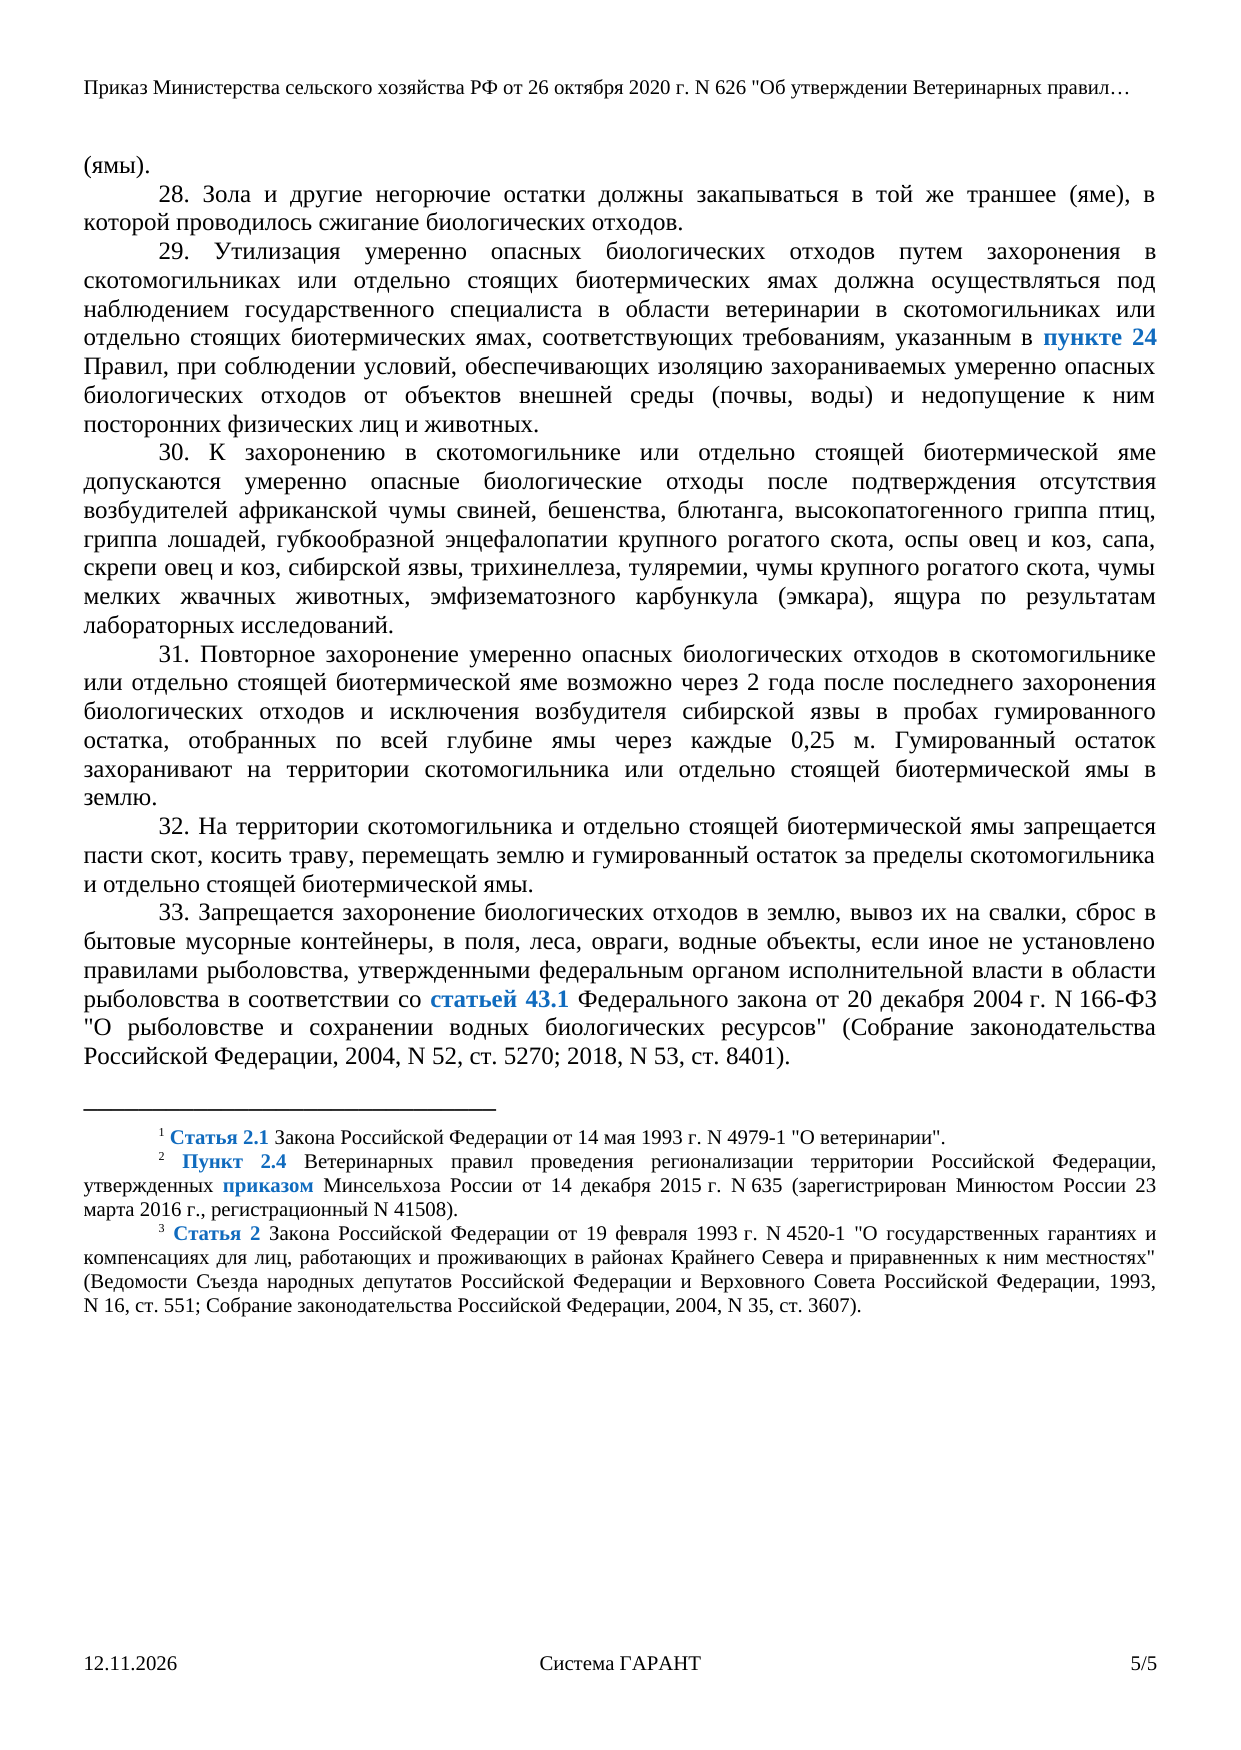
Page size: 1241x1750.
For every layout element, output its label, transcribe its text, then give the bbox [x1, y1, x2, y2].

text 3 Статья 2 Закона Российской Федерации от 19 февраля 1993 г. N 4520-1 "О государственных гарантиях и компенсациях для лиц, работающих и проживающих в районах Крайнего Севера и приравненных к ним местностях" (Ведомости Съезда народных депутатов Российской Федерации и Верховного Совета Российской Федерации, 1993, N 16, ст. 551; Собрание законодательства Российской Федерации, 2004, N 35, ст. 3607). [83, 1221, 1157, 1317]
text ────────────────────────────── [83, 1099, 1157, 1125]
text 29. Утилизация умеренно опасных биологических отходов путем захоронения в скотомогильниках или отдельно стоящих биотермических ямах должна осуществляться под наблюдением государственного специалиста в области ветеринарии в скотомогильниках или отдельно стоящих биотермических ямах, соответствующих требованиям, указанным в пункте 24 Правил, при соблюдении условий, обеспечивающих изоляцию захораниваемых умеренно опасных биологических отходов от объектов внешней среды (почвы, воды) и недопущение к ним посторонних физических лиц и животных. [83, 236, 1157, 437]
text 31. Повторное захоронение умеренно опасных биологических отходов в скотомогильнике или отдельно стоящей биотермической яме возможно через 2 года после последнего захоронения биологических отходов и исключения возбудителя сибирской язвы в пробах гумированного остатка, отобранных по всей глубине ямы через каждые 0,25 м. Гумированный остаток захоранивают на территории скотомогильника или отдельно стоящей биотермической ямы в землю. [83, 639, 1157, 811]
text 32. На территории скотомогильника и отдельно стоящей биотермической ямы запрещается пасти скот, косить траву, перемещать землю и гумированный остаток за пределы скотомогильника и отдельно стоящей биотермической ямы. [83, 811, 1157, 897]
text 2 Пункт 2.4 Ветеринарных правил проведения регионализации территории Российской Федерации, утвержденных приказом Минсельхоза России от 14 декабря 2015 г. N 635 (зарегистрирован Минюстом России 23 марта 2016 г., регистрационный N 41508). [83, 1149, 1157, 1221]
text 30. К захоронению в скотомогильнике или отдельно стоящей биотермической яме допускаются умеренно опасные биологические отходы после подтверждения отсутствия возбудителей африканской чумы свиней, бешенства, блютанга, высокопатогенного гриппа птиц, гриппа лошадей, губкообразной энцефалопатии крупного рогатого скота, оспы овец и коз, сапа, скрепи овец и коз, сибирской язвы, трихинеллеза, туляремии, чумы крупного рогатого скота, чумы мелких жвачных животных, эмфизематозного карбункула (эмкара), ящура по результатам лабораторных исследований. [83, 437, 1157, 639]
text 1 Статья 2.1 Закона Российской Федерации от 14 мая 1993 г. N 4979-1 "О ветеринарии". [83, 1125, 1157, 1149]
text 33. Запрещается захоронение биологических отходов в землю, вывоз их на свалки, сброс в бытовые мусорные контейнеры, в поля, леса, овраги, водные объекты, если иное не установлено правилами рыболовства, утвержденными федеральным органом исполнительной власти в области рыболовства в соответствии со статьей 43.1 Федерального закона от 20 декабря 2004 г. N 166-ФЗ "О рыболовстве и сохранении водных биологических ресурсов" (Собрание законодательства Российской Федерации, 2004, N 52, ст. 5270; 2018, N 53, ст. 8401). [83, 897, 1157, 1070]
text 28. Зола и другие негорючие остатки должны закапываться в той же траншее (яме), в которой проводилось сжигание биологических отходов. [83, 179, 1157, 236]
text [83, 150, 1157, 179]
